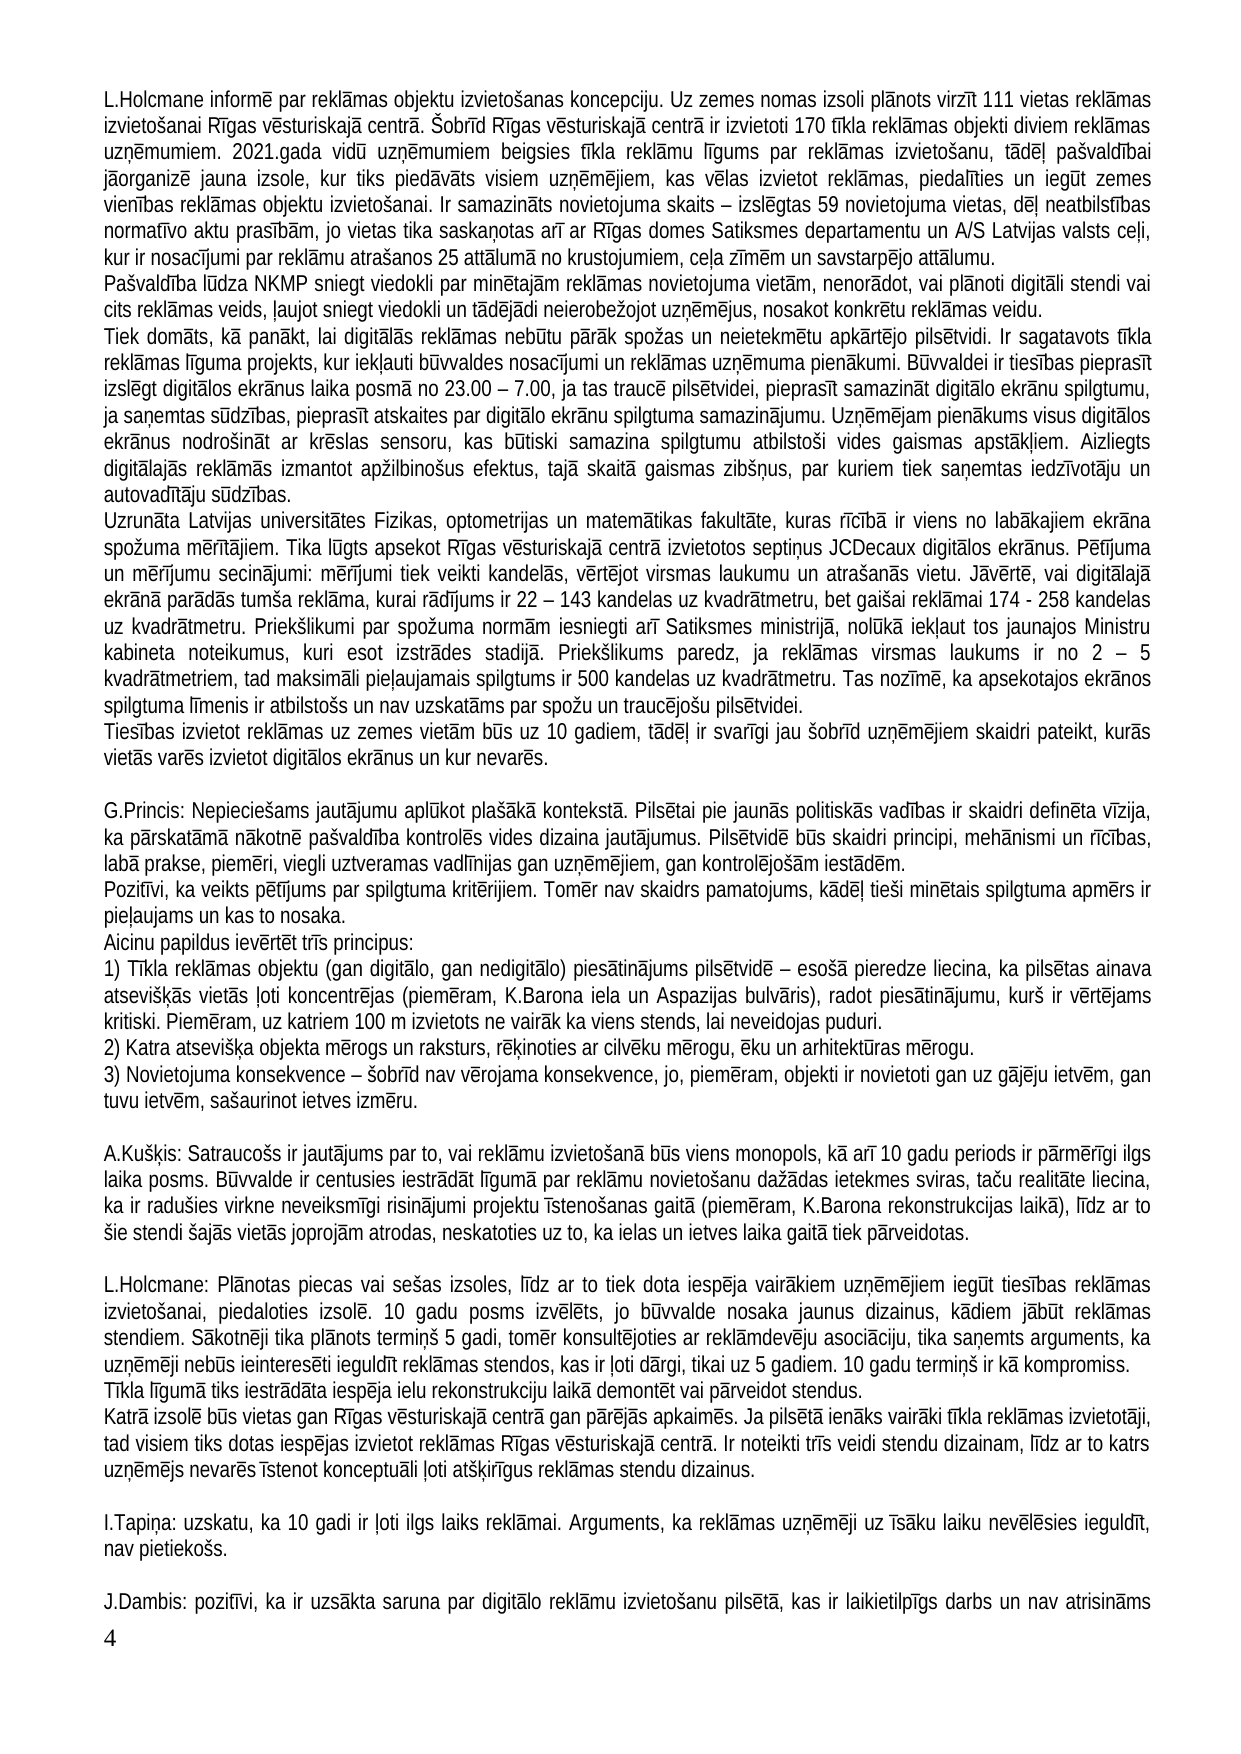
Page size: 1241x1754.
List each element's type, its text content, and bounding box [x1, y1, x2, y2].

text Tīkla līgumā tiks iestrādāta iespēja ielu rekonstrukciju laikā demontēt vai pārveidot stendus. [103, 1377, 1152, 1403]
text 3) Novietojuma konsekvence – šobrīd nav vērojama konsekvence, jo, piemēram, objekti ir novietoti gan uz gājēju ietvēm, gan tuvu ietvēm, sašaurinot ietves izmēru. [103, 1061, 1152, 1113]
text 1) Tīkla reklāmas objektu (gan digitālo, gan nedigitālo) piesātinājums pilsētvidē – esošā pieredze liecina, ka pilsētas ainava atsevišķās vietās ļoti koncentrējas (piemēram, K.Barona iela un Aspazijas bulvāris), radot piesātinājumu, kurš ir vērtējams kritiski. Piemēram, uz katriem 100 m izvietots ne vairāk ka viens stends, lai neveidojas puduri. [103, 955, 1152, 1034]
text G.Princis: Nepieciešams jautājumu aplūkot plašākā kontekstā. Pilsētai pie jaunās politiskās vadības ir skaidri definēta vīzija, ka pārskatāmā nākotnē pašvaldība kontrolēs vides dizaina jautājumus. Pilsētvidē būs skaidri principi, mehānismi un rīcības, labā prakse, piemēri, viegli uztveramas vadlīnijas gan uzņēmējiem, gan kontrolējošām iestādēm. [103, 797, 1152, 876]
text Pozitīvi, ka veikts pētījums par spilgtuma kritērijiem. Tomēr nav skaidrs pamatojums, kādēļ tieši minētais spilgtuma apmērs ir pieļaujams un kas to nosaka. [103, 876, 1152, 929]
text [103, 1588, 1152, 1614]
text I.Tapiņa: uzskatu, ka 10 gadi ir ļoti ilgs laiks reklāmai. Arguments, ka reklāmas uzņēmēji uz īsāku laiku nevēlēsies ieguldīt, nav pietiekošs. [103, 1509, 1152, 1561]
text L.Holcmane: Plānotas piecas vai sešas izsoles, līdz ar to tiek dota iespēja vairākiem uzņēmējiem iegūt tiesības reklāmas izvietošanai, piedaloties izsolē. 10 gadu posms izvēlēts, jo būvvalde nosaka jaunus dizainus, kādiem jābūt reklāmas stendiem. Sākotnēji tika plānots termiņš 5 gadi, tomēr konsultējoties ar reklāmdevēju asociāciju, tika saņemts arguments, ka uzņēmēji nebūs ieinteresēti ieguldīt reklāmas stendos, kas ir ļoti dārgi, tikai uz 5 gadiem. 10 gadu termiņš ir kā kompromiss. [103, 1271, 1152, 1377]
text Pašvaldība lūdza NKMP sniegt viedokli par minētajām reklāmas novietojuma vietām, nenorādot, vai plānoti digitāli stendi vai cits reklāmas veids, ļaujot sniegt viedokli un tādējādi neierobežojot uzņēmējus, nosakot konkrētu reklāmas veidu. [103, 270, 1152, 323]
text L.Holcmane informē par reklāmas objektu izvietošanas koncepciju. Uz zemes nomas izsoli plānots virzīt 111 vietas reklāmas izvietošanai Rīgas vēsturiskajā centrā. Šobrīd Rīgas vēsturiskajā centrā ir izvietoti 170 tīkla reklāmas objekti diviem reklāmas uzņēmumiem. 2021.gada vidū uzņēmumiem beigsies tīkla reklāmu līgums par reklāmas izvietošanu, tādēļ pašvaldībai jāorganizē jauna izsole, kur tiks piedāvāts visiem uzņēmējiem, kas vēlas izvietot reklāmas, piedalīties un iegūt zemes vienības reklāmas objektu izvietošanai. Ir samazināts novietojuma skaits – izslēgtas 59 novietojuma vietas, dēļ neatbilstības normatīvo aktu prasībām, jo vietas tika saskaņotas arī ar Rīgas domes Satiksmes departamentu un A/S Latvijas valsts ceļi, kur ir nosacījumi par reklāmu atrašanos 25 attālumā no krustojumiem, ceļa zīmēm un savstarpējo attālumu. [103, 86, 1152, 270]
text Tiesības izvietot reklāmas uz zemes vietām būs uz 10 gadiem, tādēļ ir svarīgi jau šobrīd uzņēmējiem skaidri pateikt, kurās vietās varēs izvietot digitālos ekrānus un kur nevarēs. [103, 718, 1152, 771]
text Aicinu papildus ievērtēt trīs principus: [103, 929, 1152, 955]
text A.Kušķis: Satraucošs ir jautājums par to, vai reklāmu izvietošanā būs viens monopols, kā arī 10 gadu periods ir pārmērīgi ilgs laika posms. Būvvalde ir centusies iestrādāt līgumā par reklāmu novietošanu dažādas ietekmes sviras, taču realitāte liecina, ka ir radušies virkne neveiksmīgi risinājumi projektu īstenošanas gaitā (piemēram, K.Barona rekonstrukcijas laikā), līdz ar to šie stendi šajās vietās joprojām atrodas, neskatoties uz to, ka ielas un ietves laika gaitā tiek pārveidotas. [103, 1140, 1152, 1245]
text Katrā izsolē būs vietas gan Rīgas vēsturiskajā centrā gan pārējās apkaimēs. Ja pilsētā ienāks vairāki tīkla reklāmas izvietotāji, tad visiem tiks dotas iespējas izvietot reklāmas Rīgas vēsturiskajā centrā. Ir noteikti trīs veidi stendu dizainam, līdz ar to katrs uzņēmējs nevarēs īstenot konceptuāli ļoti atšķirīgus reklāmas stendu dizainus. [103, 1403, 1152, 1482]
text Tiek domāts, kā panākt, lai digitālās reklāmas nebūtu pārāk spožas un neietekmētu apkārtējo pilsētvidi. Ir sagatavots tīkla reklāmas līguma projekts, kur iekļauti būvvaldes nosacījumi un reklāmas uzņēmuma pienākumi. Būvvaldei ir tiesības pieprasīt izslēgt digitālos ekrānus laika posmā no 23.00 – 7.00, ja tas traucē pilsētvidei, pieprasīt samazināt digitālo ekrānu spilgtumu, ja saņemtas sūdzības, pieprasīt atskaites par digitālo ekrānu spilgtuma samazinājumu. Uzņēmējam pienākums visus digitālos ekrānus nodrošināt ar krēslas sensoru, kas būtiski samazina spilgtumu atbilstoši vides gaismas apstākļiem. Aizliegts digitālajās reklāmās izmantot apžilbinošus efektus, tajā skaitā gaismas zibšņus, par kuriem tiek saņemtas iedzīvotāju un autovadītāju sūdzības. [103, 323, 1152, 507]
text 2) Katra atsevišķa objekta mērogs un raksturs, rēķinoties ar cilvēku mērogu, ēku un arhitektūras mērogu. [103, 1034, 1152, 1061]
text Uzrunāta Latvijas universitātes Fizikas, optometrijas un matemātikas fakultāte, kuras rīcībā ir viens no labākajiem ekrāna spožuma mērītājiem. Tika lūgts apsekot Rīgas vēsturiskajā centrā izvietotos septiņus JCDecaux digitālos ekrānus. Pētījuma un mērījumu secinājumi: mērījumi tiek veikti kandelās, vērtējot virsmas laukumu un atrašanās vietu. Jāvērtē, vai digitālajā ekrānā parādās tumša reklāma, kurai rādījums ir 22 – 143 kandelas uz kvadrātmetru, bet gaišai reklāmai 174 - 258 kandelas uz kvadrātmetru. Priekšlikumi par spožuma normām iesniegti arī Satiksmes ministrijā, nolūkā iekļaut tos jaunajos Ministru kabineta noteikumus, kuri esot izstrādes stadijā. Priekšlikums paredz, ja reklāmas virsmas laukums ir no 2 – 5 kvadrātmetriem, tad maksimāli pieļaujamais spilgtums ir 500 kandelas uz kvadrātmetru. Tas nozīmē, ka apsekotajos ekrānos spilgtuma līmenis ir atbilstošs un nav uzskatāms par spožu un traucējošu pilsētvidei. [103, 507, 1152, 718]
